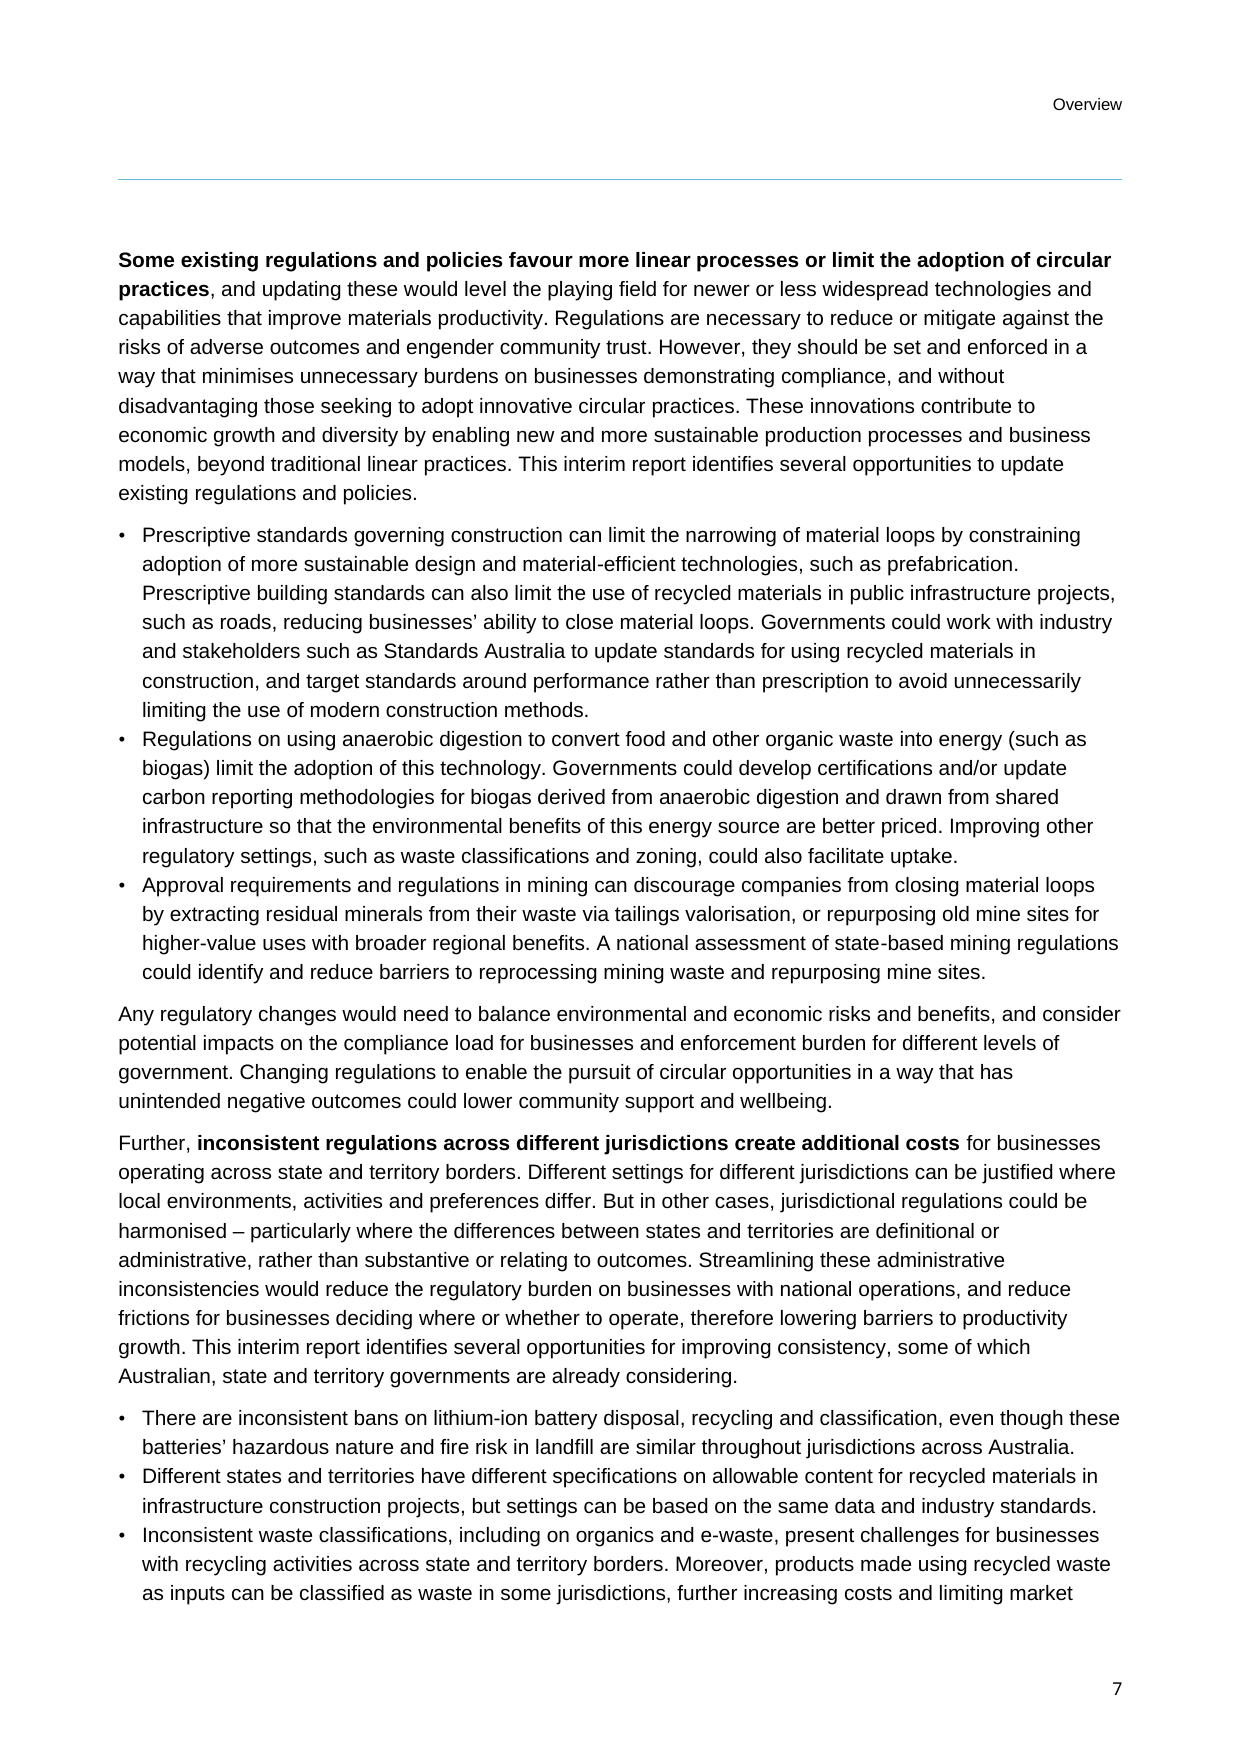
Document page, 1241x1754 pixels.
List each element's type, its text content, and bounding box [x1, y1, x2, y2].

text Any regulatory changes would need to balance environmental and economic risks and benefits, and consider potential impacts on the compliance load for businesses and enforcement burden for different levels of government. Changing regulations to enable the pursuit of circular opportunities in a way that has unintended negative outcomes could lower community support and wellbeing. [118, 997, 1122, 1113]
list Prescriptive standards governing construction can limit the narrowing of material loops by constraining adoption of more sustainable design and material-efficient technologies, such as prefabrication. Prescriptive building standards can also limit the use of recycled materials in public infrastructure projects, such as roads, reducing businesses’ ability to close material loops. Governments could work with industry and stakeholders such as Standards Australia to update standards for using recycled materials in construction, and target standards around performance rather than prescription to avoid unnecessarily limiting the use of modern construction methods. [118, 517, 1122, 722]
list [118, 1517, 1122, 1605]
text Further, inconsistent regulations across different jurisdictions create additional costs for businesses operating across state and territory borders. Different settings for different jurisdictions can be justified where local environments, activities and preferences differ. But in other cases, jurisdictional regulations could be harmonised – particularly where the differences between states and territories are definitional or administrative, rather than substantive or relating to outcomes. Streamlining these administrative inconsistencies would reduce the regulatory burden on businesses with national operations, and reduce frictions for businesses deciding where or whether to operate, therefore lowering barriers to productivity growth. This interim report identifies several opportunities for improving consistency, some of which Australian, state and territory governments are already considering. [118, 1126, 1122, 1388]
list Approval requirements and regulations in mining can discourage companies from closing material loops by extracting residual minerals from their waste via tailings valorisation, or repurposing old mine sites for higher-value uses with broader regional benefits. A national assessment of state-based mining regulations could identify and reduce barriers to reprocessing mining waste and repurposing mine sites. [118, 867, 1122, 984]
list Regulations on using anaerobic digestion to convert food and other organic waste into energy (such as biogas) limit the adoption of this technology. Governments could develop certifications and/or update carbon reporting methodologies for biogas derived from anaerobic digestion and drawn from shared infrastructure so that the environmental benefits of this energy source are better priced. Improving other regulatory settings, such as waste classifications and zoning, could also facilitate uptake. [118, 722, 1122, 867]
text Some existing regulations and policies favour more linear processes or limit the adoption of circular practices, and updating these would level the playing field for newer or less widespread technologies and capabilities that improve materials productivity. Regulations are necessary to reduce or mitigate against the risks of adverse outcomes and engender community trust. However, they should be set and enforced in a way that minimises unnecessary burdens on businesses demonstrating compliance, and without disadvantaging those seeking to adopt innovative circular practices. These innovations contribute to economic growth and diversity by enabling new and more sustainable production processes and business models, beyond traditional linear practices. This interim report identifies several opportunities to update existing regulations and policies. [118, 242, 1122, 505]
list Different states and territories have different specifications on allowable content for recycled materials in infrastructure construction projects, but settings can be based on the same data and industry standards. [118, 1459, 1122, 1517]
list There are inconsistent bans on lithium-ion battery disposal, recycling and classification, even though these batteries’ hazardous nature and fire risk in landfill are similar throughout jurisdictions across Australia. [118, 1401, 1122, 1459]
